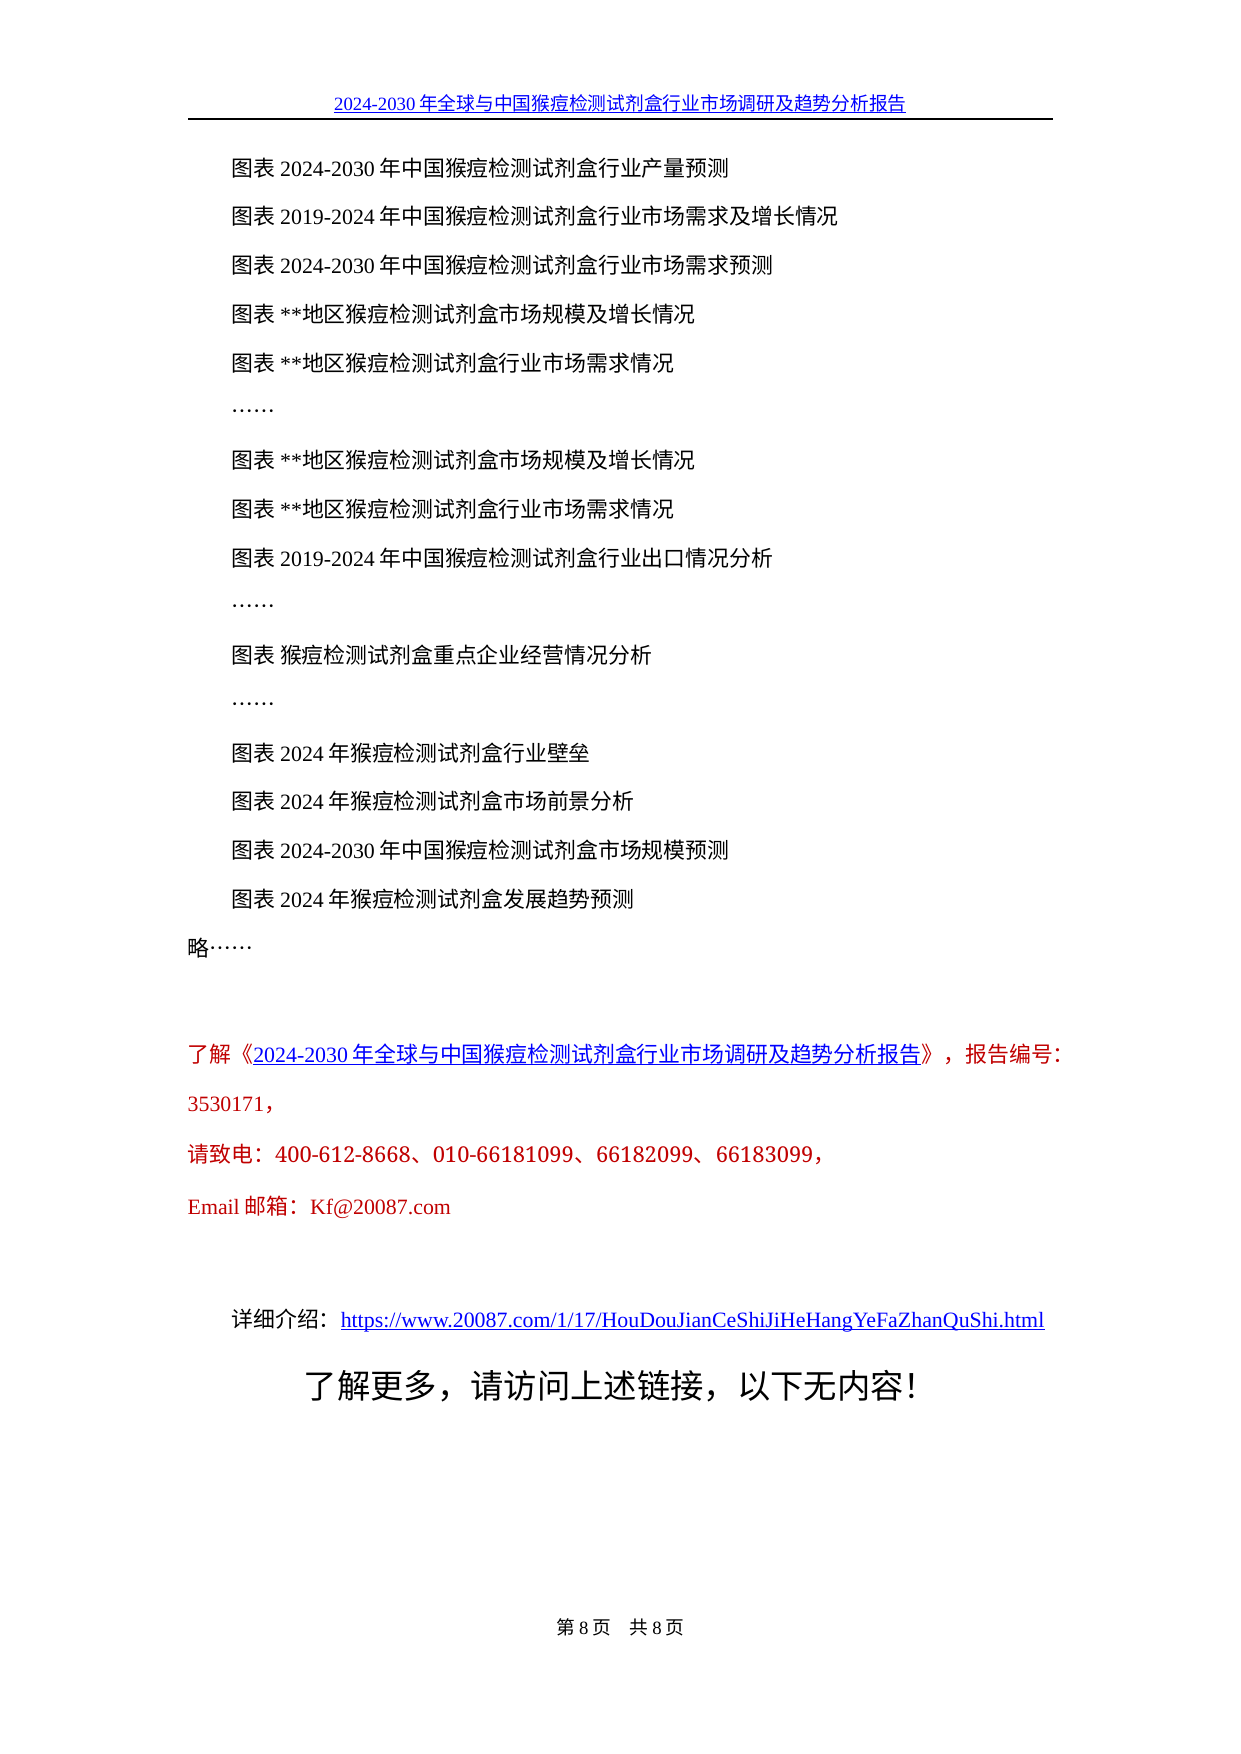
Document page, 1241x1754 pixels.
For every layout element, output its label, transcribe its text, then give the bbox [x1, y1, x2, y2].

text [187, 150, 1053, 963]
text 了解《2024-2030年全球与中国猴痘检测试剂盒行业市场调研及趋势分析报告》，报告编号：3530171， [187, 1037, 1053, 1118]
text 请致电：400-612-8668、010-66181099、66182099、66183099， [187, 1137, 1053, 1169]
text Email邮箱：Kf@20087.com [187, 1188, 1053, 1221]
text 详细介绍：https://www.20087.com/1/17/HouDouJianCeShiJiHeHangYeFaZhanQuShi.html [187, 1301, 1053, 1334]
title 了解更多，请访问上述链接，以下无内容！ [187, 1351, 1053, 1416]
